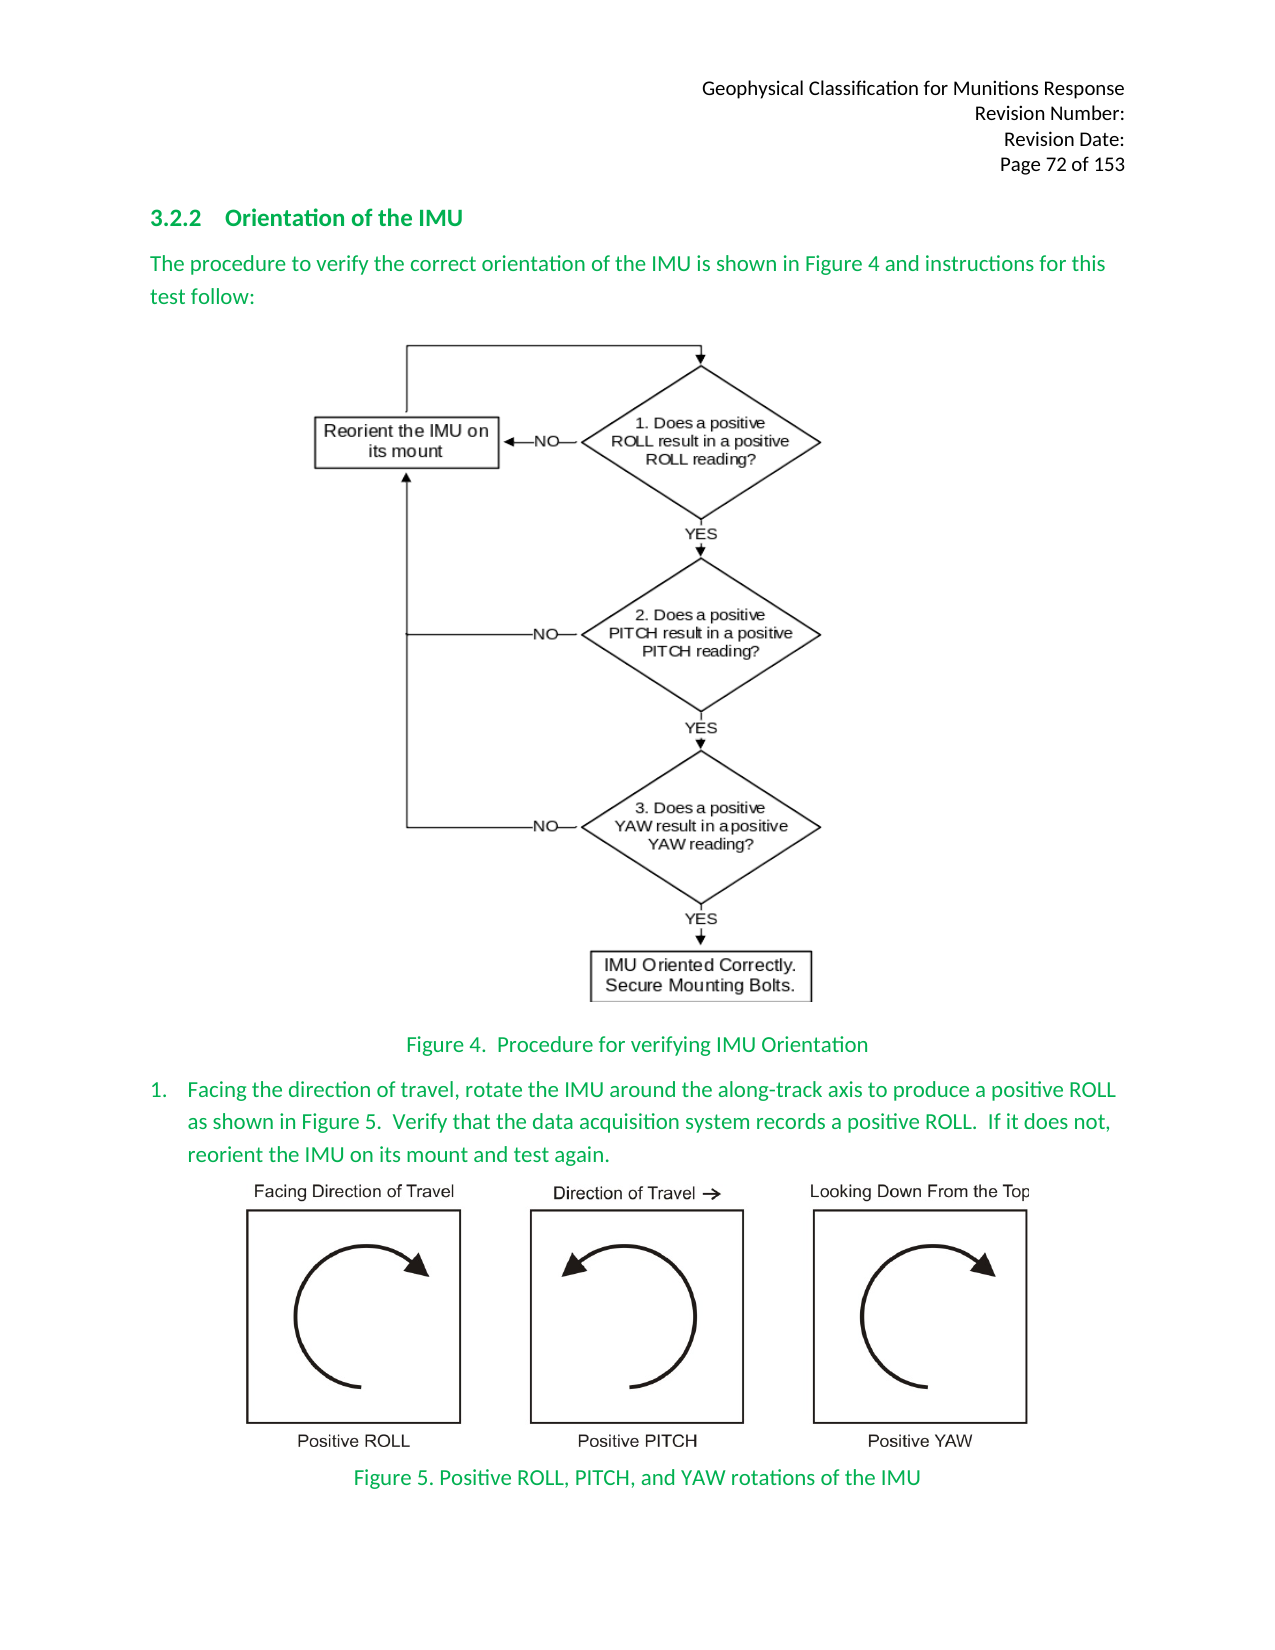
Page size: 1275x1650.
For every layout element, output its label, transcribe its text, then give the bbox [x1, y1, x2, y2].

picture [246, 1184, 1029, 1447]
text The procedure to verify the correct orientation of the IMU is shown in Figure 4 and instructions for this test follow: [150, 249, 1125, 310]
list Orientation of the IMU [150, 202, 1125, 233]
text Figure 4. Procedure for verifying IMU Orientation [150, 1031, 1125, 1059]
list Facing the direction of travel, rotate the IMU around the along-track axis to produce a positive ROLL as shown in Figure 5. Verify that the data acquisition system records a positive ROLL. If it does not, reorient the IMU on its mount and test again. [150, 1075, 1125, 1168]
text Figure 5. Positive ROLL, PITCH, and YAW rotations of the IMU [150, 1463, 1125, 1492]
